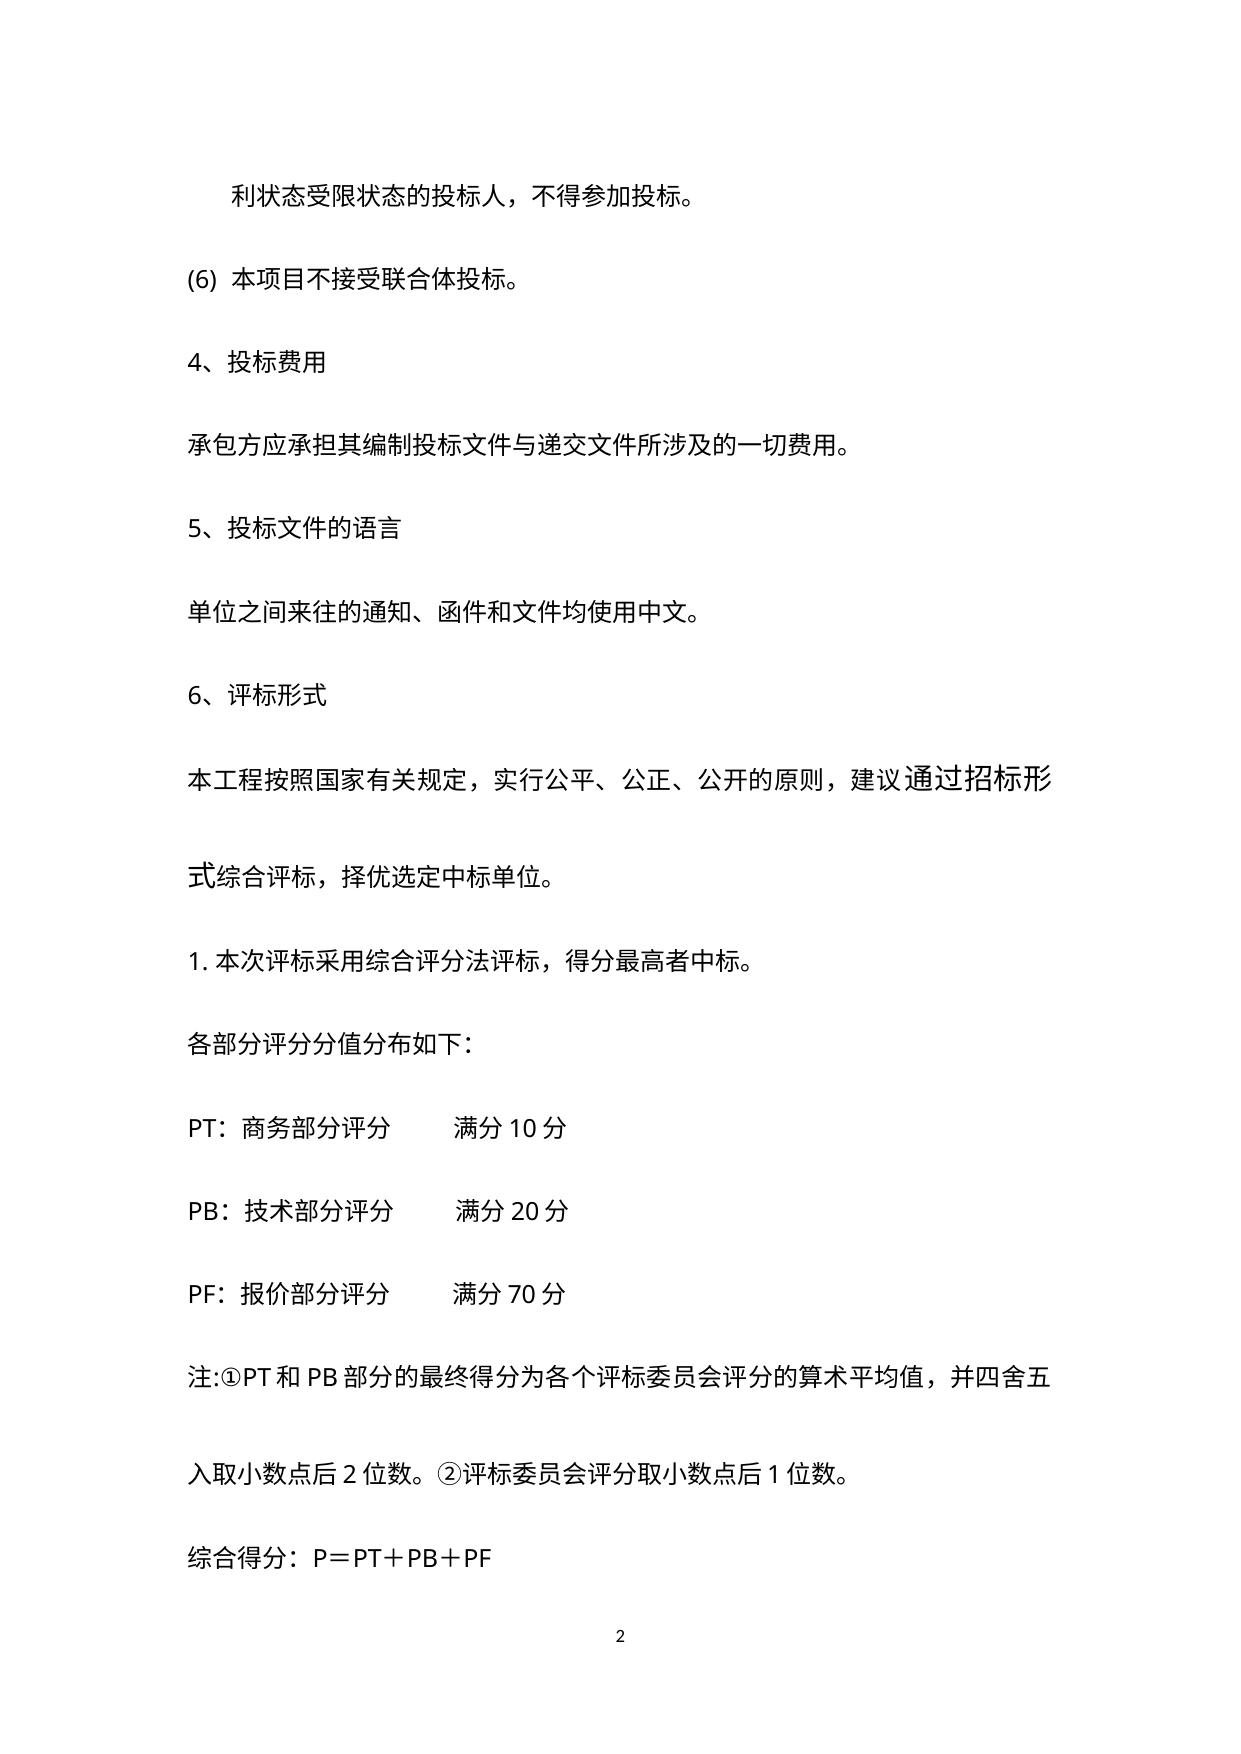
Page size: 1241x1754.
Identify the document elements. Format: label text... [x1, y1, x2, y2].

text PB：技术部分评分 满分20分 [187, 1177, 1053, 1242]
text 各部分评分分值分布如下： [187, 1011, 1053, 1076]
text 6、评标形式 [187, 661, 1053, 726]
text 承包方应承担其编制投标文件与递交文件所涉及的一切费用。 [187, 411, 1053, 476]
text PT：商务部分评分 满分10分 [187, 1094, 1053, 1159]
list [187, 162, 1053, 227]
text 5、投标文件的语言 [187, 494, 1053, 559]
text 1. 本次评标采用综合评分法评标，得分最高者中标。 [187, 927, 1053, 992]
text PF：报价部分评分 满分70分 [187, 1260, 1053, 1325]
text 本工程按照国家有关规定，实行公平、公正、公开的原则，建议通过招标形式综合评标，择优选定中标单位。 [187, 744, 1053, 906]
text 综合得分：P＝PT＋PB＋PF [187, 1524, 1053, 1589]
text 注:①PT和PB部分的最终得分为各个评标委员会评分的算术平均值，并四舍五入取小数点后2位数。②评标委员会评分取小数点后1位数。 [187, 1343, 1053, 1506]
text 单位之间来往的通知、函件和文件均使用中文。 [187, 578, 1053, 643]
text 4、投标费用 [187, 328, 1053, 393]
list 本项目不接受联合体投标。 [187, 245, 1053, 310]
